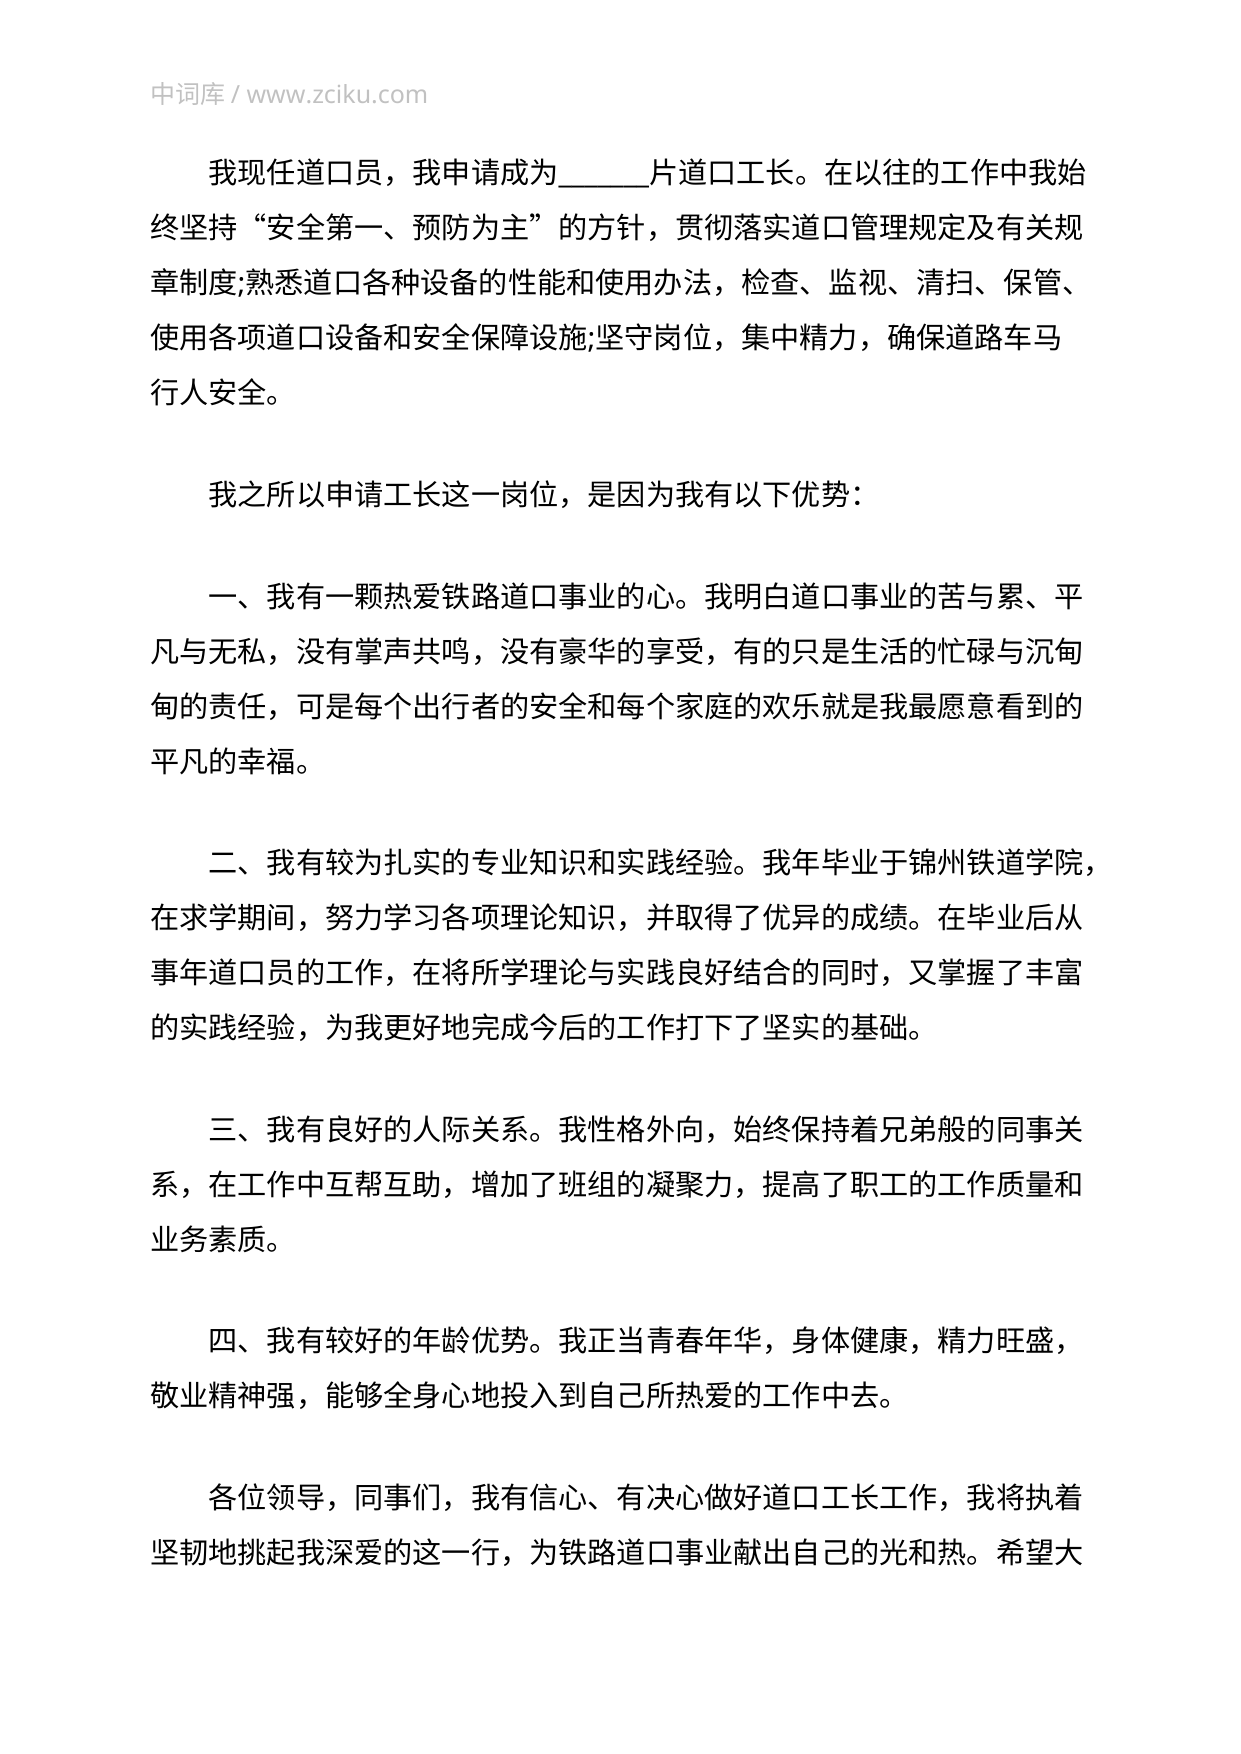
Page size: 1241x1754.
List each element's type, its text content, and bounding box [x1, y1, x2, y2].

text 我之所以申请工长这一岗位，是因为我有以下优势： [150, 472, 1090, 514]
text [150, 1474, 1090, 1572]
text 三、我有良好的人际关系。我性格外向，始终保持着兄弟般的同事关系，在工作中互帮互助，增加了班组的凝聚力，提高了职工的工作质量和业务素质。 [150, 1106, 1090, 1258]
text 我现任道口员，我申请成为_______片道口工长。在以往的工作中我始终坚持“安全第一、预防为主”的方针，贯彻落实道口管理规定及有关规章制度;熟悉道口各种设备的性能和使用办法，检查、监视、清扫、保管、使用各项道口设备和安全保障设施;坚守岗位，集中精力，确保道路车马行人安全。 [150, 150, 1090, 412]
text 二、我有较为扎实的专业知识和实践经验。我年毕业于锦州铁道学院，在求学期间，努力学习各项理论知识，并取得了优异的成绩。在毕业后从事年道口员的工作，在将所学理论与实践良好结合的同时，又掌握了丰富的实践经验，为我更好地完成今后的工作打下了坚实的基础。 [150, 840, 1090, 1047]
text 一、我有一颗热爱铁路道口事业的心。我明白道口事业的苦与累、平凡与无私，没有掌声共鸣，没有豪华的享受，有的只是生活的忙碌与沉甸甸的责任，可是每个出行者的安全和每个家庭的欢乐就是我最愿意看到的平凡的幸福。 [150, 573, 1090, 780]
text 四、我有较好的年龄优势。我正当青春年华，身体健康，精力旺盛，敬业精神强，能够全身心地投入到自己所热爱的工作中去。 [150, 1318, 1090, 1415]
